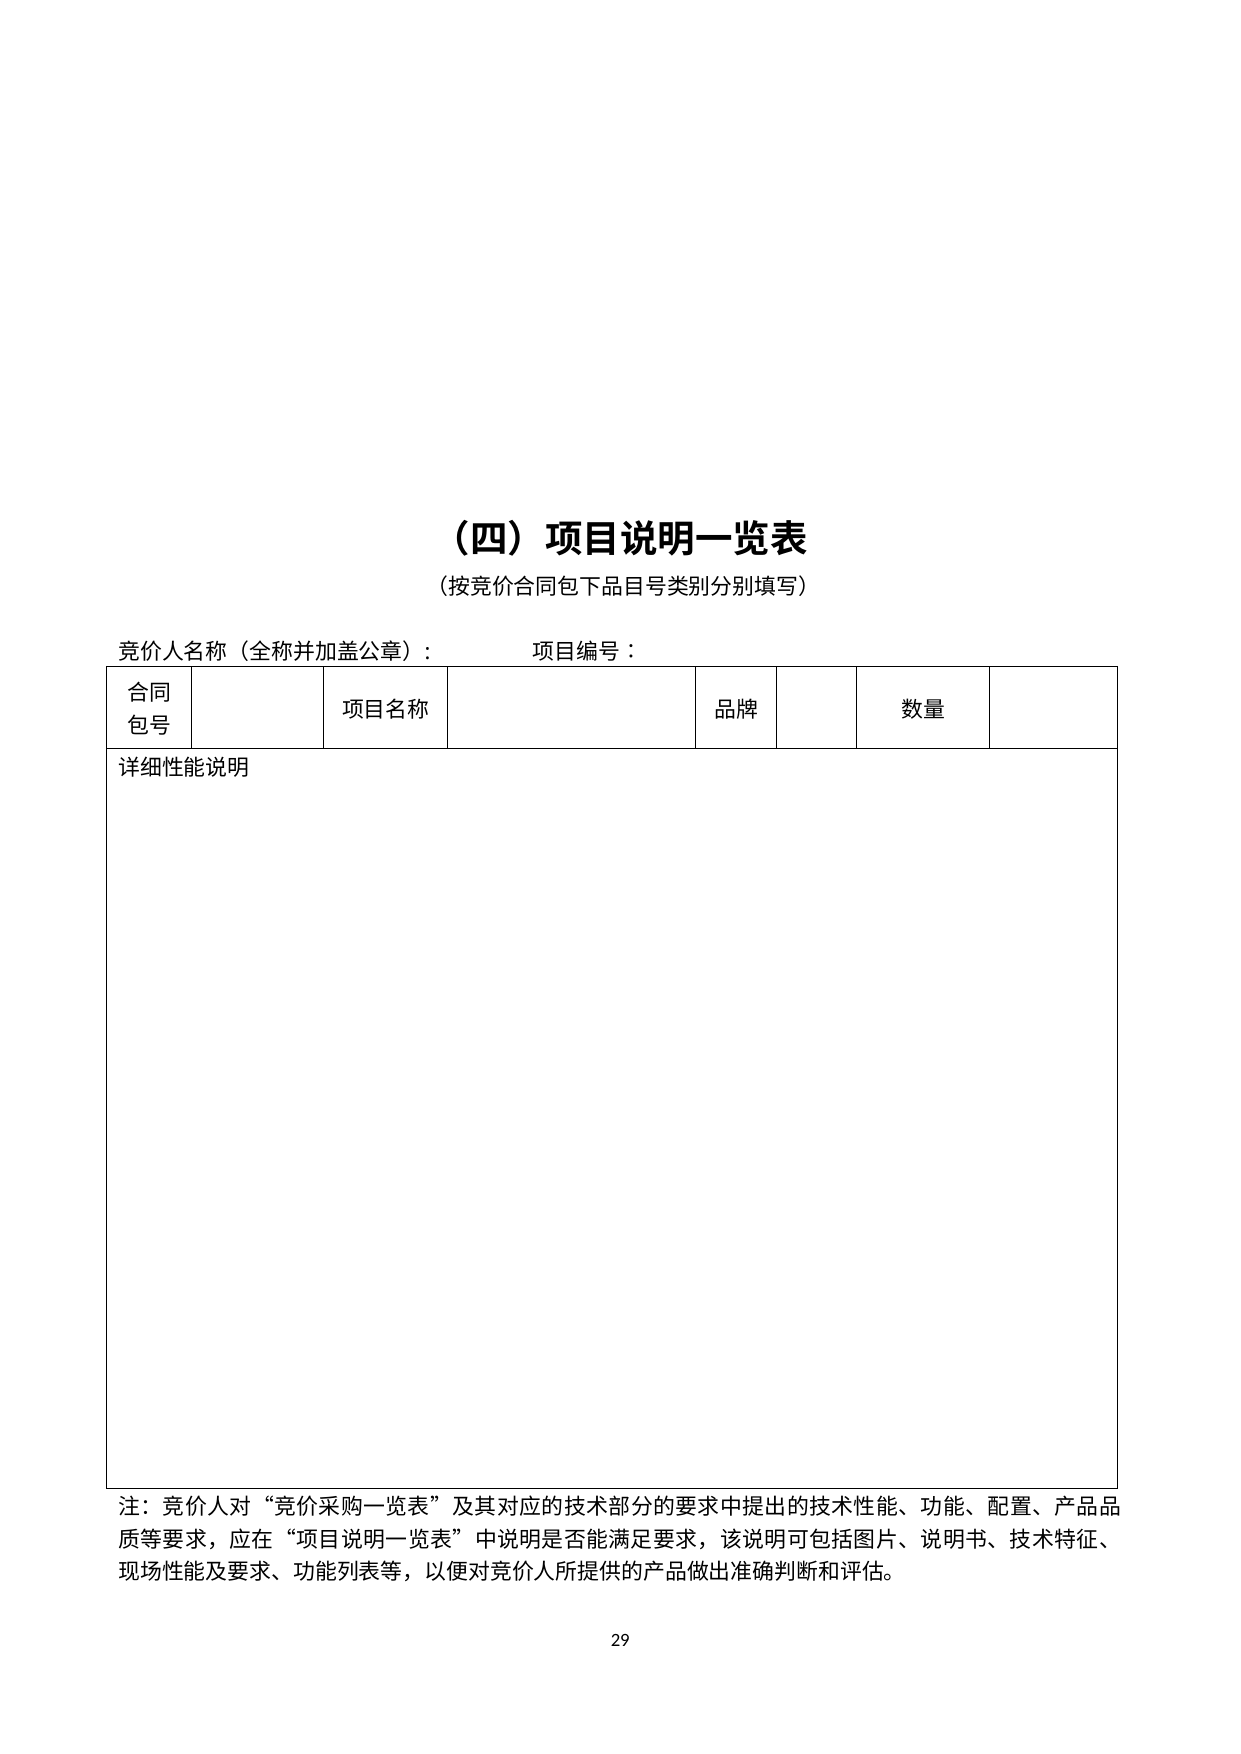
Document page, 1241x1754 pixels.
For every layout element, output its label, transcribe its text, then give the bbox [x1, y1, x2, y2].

table_header 数量 [857, 667, 989, 748]
text （按竞价合同包下品目号类别分别填写） [118, 568, 1122, 601]
text 注：竞价人对“竞价采购一览表”及其对应的技术部分的要求中提出的技术性能、功能、配置、产品品质等要求，应在“项目说明一览表”中说明是否能满足要求，该说明可包括图片、说明书、技术特征、现场性能及要求、功能列表等，以便对竞价人所提供的产品做出准确判断和评估。 [118, 1489, 1122, 1586]
text 竞价人名称（全称并加盖公章）: 项目编号∶ [118, 633, 1122, 666]
table_header [192, 667, 323, 748]
table_header [777, 667, 856, 748]
table_header 品牌 [696, 667, 776, 748]
text （四）项目说明一览表 [118, 503, 1122, 568]
table_header 项目名称 [324, 667, 447, 748]
table_header [448, 667, 695, 748]
table_header [990, 667, 1117, 748]
table_cell 详细性能说明 [107, 749, 1117, 1488]
table_header 合同包号 [107, 667, 191, 748]
